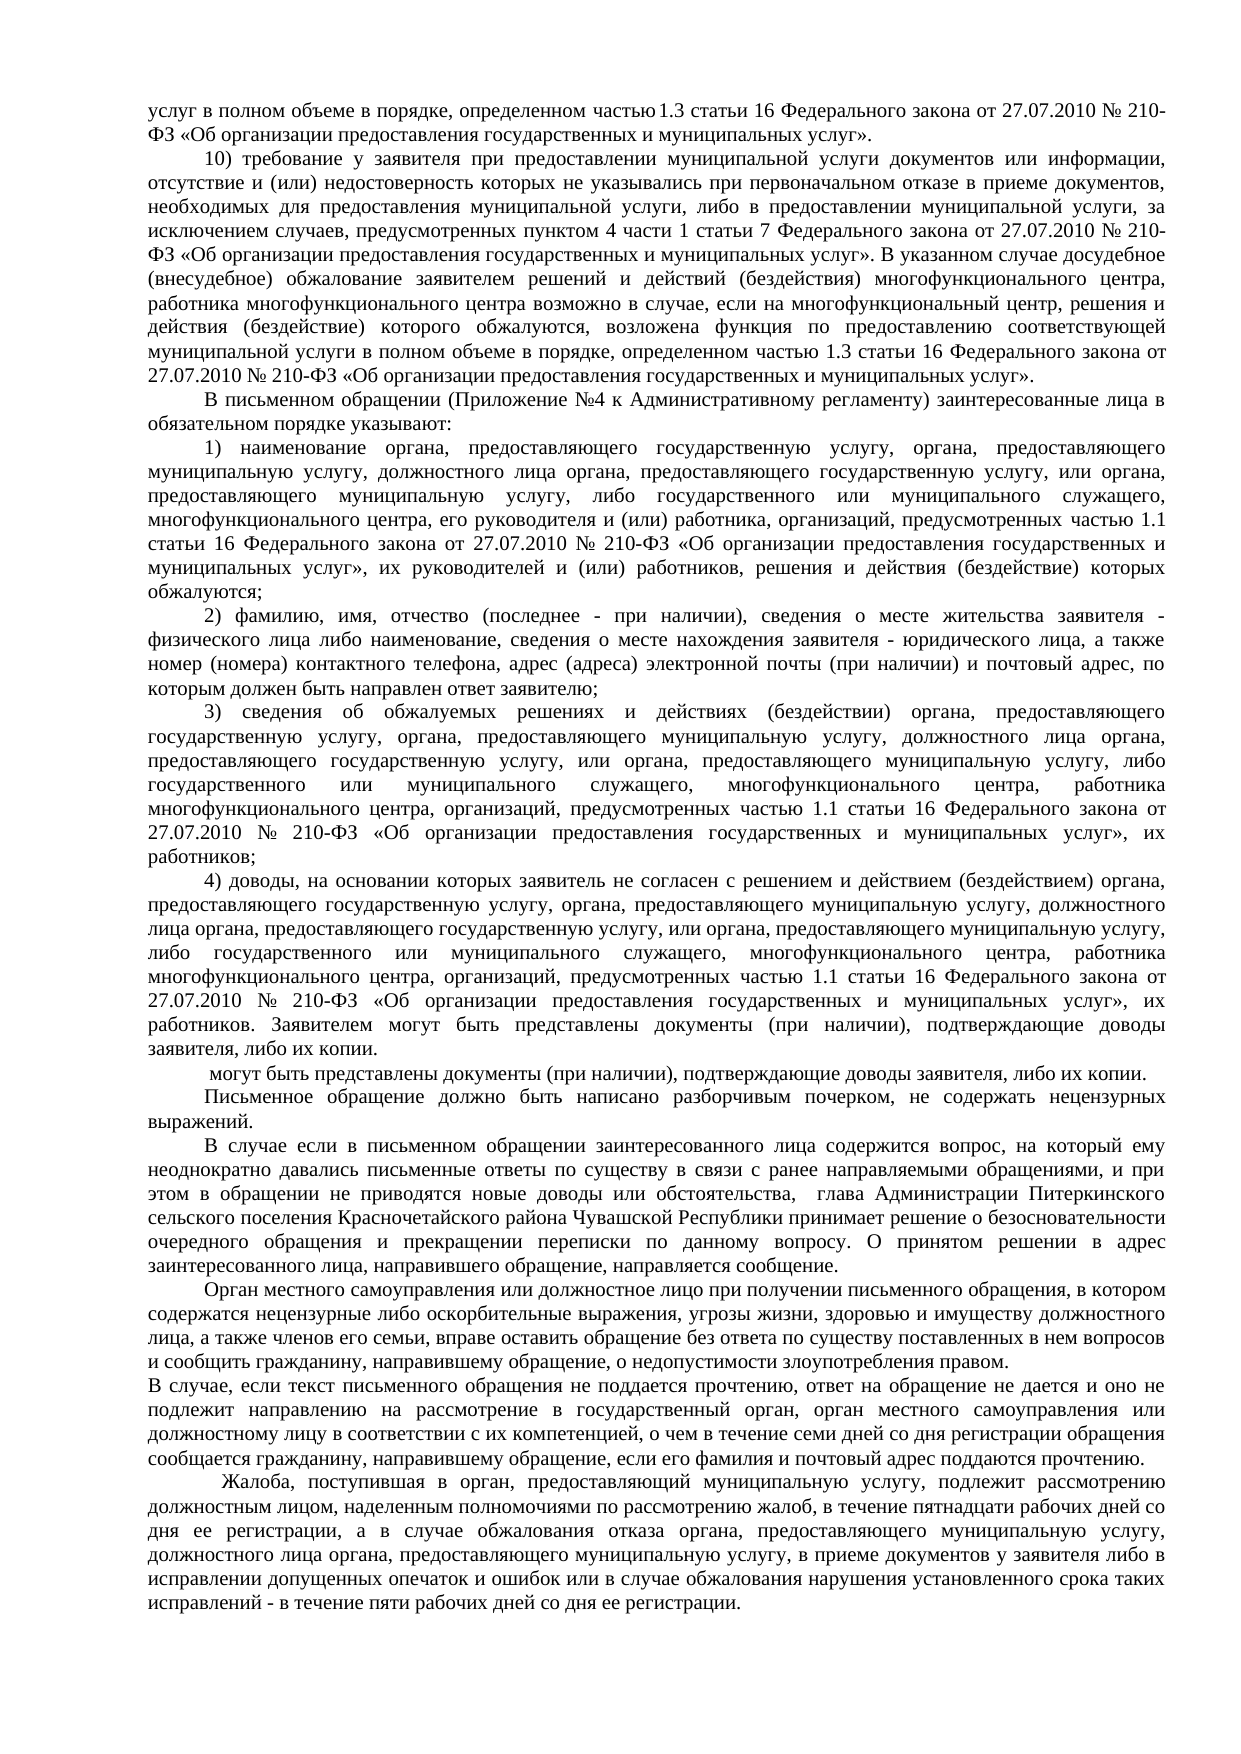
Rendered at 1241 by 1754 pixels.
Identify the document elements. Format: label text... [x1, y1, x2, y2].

text В случае если в письменном обращении заинтересованного лица содержится вопрос, на который ему неоднократно давались письменные ответы по существу в связи с ранее направляемыми обращениями, и при этом в обращении не приводятся новые доводы или обстоятельства, глава Администрации Питеркинского сельского поселения Красночетайского района Чувашской Республики принимает решение о безосновательности очередного обращения и прекращении переписки по данному вопросу. О принятом решении в адрес заинтересованного лица, направившего обращение, направляется сообщение. [148, 1133, 1167, 1277]
text Письменное обращение должно быть написано разборчивым почерком, не содержать нецензурных выражений. [148, 1084, 1167, 1133]
text Орган местного самоуправления или должностное лицо при получении письменного обращения, в котором содержатся нецензурные либо оскорбительные выражения, угрозы жизни, здоровью и имуществу должностного лица, а также членов его семьи, вправе оставить обращение без ответа по существу поставленных в нем вопросов и сообщить гражданину, направившему обращение, о недопустимости злоупотребления правом. [148, 1277, 1167, 1373]
text 1) наименование органа, предоставляющего государственную услугу, органа, предоставляющего муниципальную услугу, должностного лица органа, предоставляющего государственную услугу, или органа, предоставляющего муниципальную услугу, либо государственного или муниципального служащего, многофункционального центра, его руководителя и (или) работника, организаций, предусмотренных частью 1.1 статьи 16 Федерального закона от 27.07.2010 № 210-ФЗ «Об организации предоставления государственных и муниципальных услуг», их руководителей и (или) работников, решения и действия (бездействие) которых обжалуются; [148, 435, 1167, 603]
text 4) доводы, на основании которых заявитель не согласен с решением и действием (бездействием) органа, предоставляющего государственную услугу, органа, предоставляющего муниципальную услугу, должностного лица органа, предоставляющего государственную услугу, или органа, предоставляющего муниципальную услугу, либо государственного или муниципального служащего, многофункционального центра, работника многофункционального центра, организаций, предусмотренных частью 1.1 статьи 16 Федерального закона от 27.07.2010 № 210-ФЗ «Об организации предоставления государственных и муниципальных услуг», их работников. Заявителем могут быть представлены документы (при наличии), подтверждающие доводы заявителя, либо их копии. [148, 868, 1167, 1060]
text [148, 98, 1167, 146]
text В письменном обращении (Приложение №4 к Административному регламенту) заинтересованные лица в обязательном порядке указывают: [148, 387, 1167, 435]
text 10) требование у заявителя при предоставлении муниципальной услуги документов или информации, отсутствие и (или) недостоверность которых не указывались при первоначальном отказе в приеме документов, необходимых для предоставления муниципальной услуги, либо в предоставлении муниципальной услуги, за исключением случаев, предусмотренных пунктом 4 части 1 статьи 7 Федерального закона от 27.07.2010 № 210-ФЗ «Об организации предоставления государственных и муниципальных услуг». В указанном случае досудебное (внесудебное) обжалование заявителем решений и действий (бездействия) многофункционального центра, работника многофункционального центра возможно в случае, если на многофункциональный центр, решения и действия (бездействие) которого обжалуются, возложена функция по предоставлению соответствующей муниципальной услуги в полном объеме в порядке, определенном частью 1.3 статьи 16 Федерального закона от 27.07.2010 № 210-ФЗ «Об организации предоставления государственных и муниципальных услуг». [148, 146, 1167, 387]
text могут быть представлены документы (при наличии), подтверждающие доводы заявителя, либо их копии. [148, 1060, 1167, 1084]
text Жалоба, поступившая в орган, предоставляющий муниципальную услугу, подлежит рассмотрению должностным лицом, наделенным полномочиями по рассмотрению жалоб, в течение пятнадцати рабочих дней со дня ее регистрации, а в случае обжалования отказа органа, предоставляющего муниципальную услугу, должностного лица органа, предоставляющего муниципальную услугу, в приеме документов у заявителя либо в исправлении допущенных опечаток и ошибок или в случае обжалования нарушения установленного срока таких исправлений - в течение пяти рабочих дней со дня ее регистрации. [148, 1469, 1167, 1614]
text 3) сведения об обжалуемых решениях и действиях (бездействии) органа, предоставляющего государственную услугу, органа, предоставляющего муниципальную услугу, должностного лица органа, предоставляющего государственную услугу, или органа, предоставляющего муниципальную услугу, либо государственного или муниципального служащего, многофункционального центра, работника многофункционального центра, организаций, предусмотренных частью 1.1 статьи 16 Федерального закона от 27.07.2010 № 210-ФЗ «Об организации предоставления государственных и муниципальных услуг», их работников; [148, 699, 1167, 868]
text В случае, если текст письменного обращения не поддается прочтению, ответ на обращение не дается и оно не подлежит направлению на рассмотрение в государственный орган, орган местного самоуправления или должностному лицу в соответствии с их компетенцией, о чем в течение семи дней со дня регистрации обращения сообщается гражданину, направившему обращение, если его фамилия и почтовый адрес поддаются прочтению. [148, 1373, 1167, 1469]
text 2) фамилию, имя, отчество (последнее - при наличии), сведения о месте жительства заявителя - физического лица либо наименование, сведения о месте нахождения заявителя - юридического лица, а также номер (номера) контактного телефона, адрес (адреса) электронной почты (при наличии) и почтовый адрес, по которым должен быть направлен ответ заявителю; [148, 603, 1167, 699]
